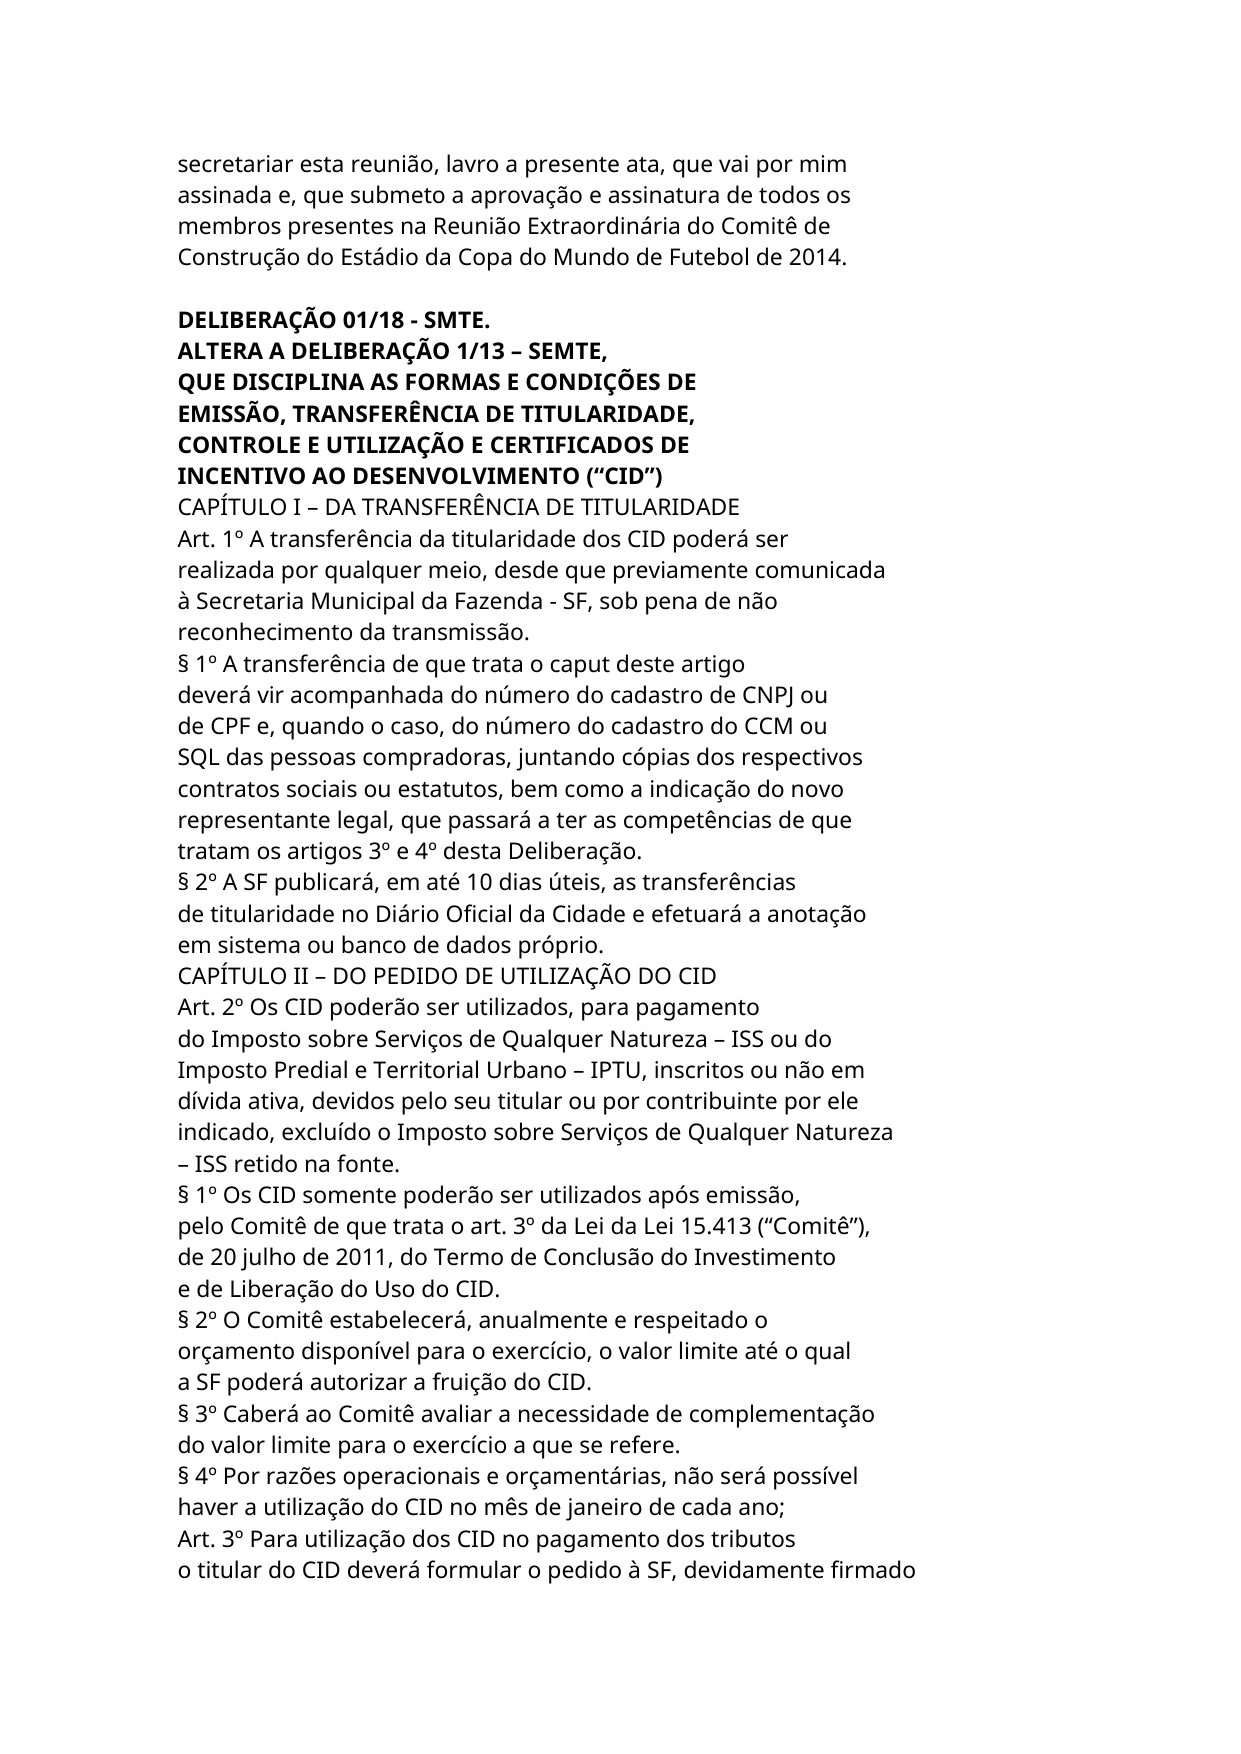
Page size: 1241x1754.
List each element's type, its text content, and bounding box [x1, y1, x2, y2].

text tratam os artigos 3º e 4º desta Deliberação. [177, 835, 1063, 866]
text EMISSÃO, TRANSFERÊNCIA DE TITULARIDADE, [177, 398, 1063, 429]
text reconhecimento da transmissão. [177, 616, 1063, 648]
text § 4º Por razões operacionais e orçamentárias, não será possível [177, 1460, 1063, 1491]
text e de Liberação do Uso do CID. [177, 1273, 1063, 1304]
text a SF poderá autorizar a fruição do CID. [177, 1366, 1063, 1398]
text § 1º A transferência de que trata o caput deste artigo [177, 648, 1063, 679]
text haver a utilização do CID no mês de janeiro de cada ano; [177, 1491, 1063, 1523]
text – ISS retido na fonte. [177, 1148, 1063, 1179]
text membros presentes na Reunião Extraordinária do Comitê de [177, 210, 1063, 241]
text CONTROLE E UTILIZAÇÃO E CERTIFICADOS DE [177, 429, 1063, 460]
text à Secretaria Municipal da Fazenda - SF, sob pena de não [177, 585, 1063, 616]
text orçamento disponível para o exercício, o valor limite até o qual [177, 1335, 1063, 1366]
text Construção do Estádio da Copa do Mundo de Futebol de 2014. [177, 241, 1063, 273]
text representante legal, que passará a ter as competências de que [177, 804, 1063, 835]
text SQL das pessoas compradoras, juntando cópias dos respectivos [177, 741, 1063, 773]
text pelo Comitê de que trata o art. 3º da Lei da Lei 15.413 (“Comitê”), [177, 1210, 1063, 1241]
text Art. 1º A transferência da titularidade dos CID poderá ser [177, 523, 1063, 554]
text o titular do CID deverá formular o pedido à SF, devidamente firmado [177, 1554, 1063, 1585]
text dívida ativa, devidos pelo seu titular ou por contribuinte por ele [177, 1085, 1063, 1116]
text secretariar esta reunião, lavro a presente ata, que vai por mim [177, 148, 1063, 179]
text realizada por qualquer meio, desde que previamente comunicada [177, 554, 1063, 585]
text Art. 2º Os CID poderão ser utilizados, para pagamento [177, 991, 1063, 1023]
text § 1º Os CID somente poderão ser utilizados após emissão, [177, 1179, 1063, 1210]
text § 2º A SF publicará, em até 10 dias úteis, as transferências [177, 866, 1063, 898]
text de CPF e, quando o caso, do número do cadastro do CCM ou [177, 710, 1063, 741]
text de 20 julho de 2011, do Termo de Conclusão do Investimento [177, 1241, 1063, 1273]
text do Imposto sobre Serviços de Qualquer Natureza – ISS ou do [177, 1023, 1063, 1054]
text § 3º Caberá ao Comitê avaliar a necessidade de complementação [177, 1398, 1063, 1429]
text Imposto Predial e Territorial Urbano – IPTU, inscritos ou não em [177, 1054, 1063, 1085]
text em sistema ou banco de dados próprio. [177, 929, 1063, 960]
text deverá vir acompanhada do número do cadastro de CNPJ ou [177, 679, 1063, 710]
text de titularidade no Diário Oficial da Cidade e efetuará a anotação [177, 898, 1063, 929]
text do valor limite para o exercício a que se refere. [177, 1429, 1063, 1460]
text DELIBERAÇÃO 01/18 - SMTE. [177, 304, 1063, 335]
text contratos sociais ou estatutos, bem como a indicação do novo [177, 773, 1063, 804]
text indicado, excluído o Imposto sobre Serviços de Qualquer Natureza [177, 1116, 1063, 1148]
text INCENTIVO AO DESENVOLVIMENTO (“CID”) [177, 460, 1063, 491]
text § 2º O Comitê estabelecerá, anualmente e respeitado o [177, 1304, 1063, 1335]
text CAPÍTULO I – DA TRANSFERÊNCIA DE TITULARIDADE [177, 491, 1063, 523]
text assinada e, que submeto a aprovação e assinatura de todos os [177, 179, 1063, 210]
text CAPÍTULO II – DO PEDIDO DE UTILIZAÇÃO DO CID [177, 960, 1063, 991]
text QUE DISCIPLINA AS FORMAS E CONDIÇÕES DE [177, 366, 1063, 398]
text ALTERA A DELIBERAÇÃO 1/13 – SEMTE, [177, 335, 1063, 366]
text Art. 3º Para utilização dos CID no pagamento dos tributos [177, 1523, 1063, 1554]
